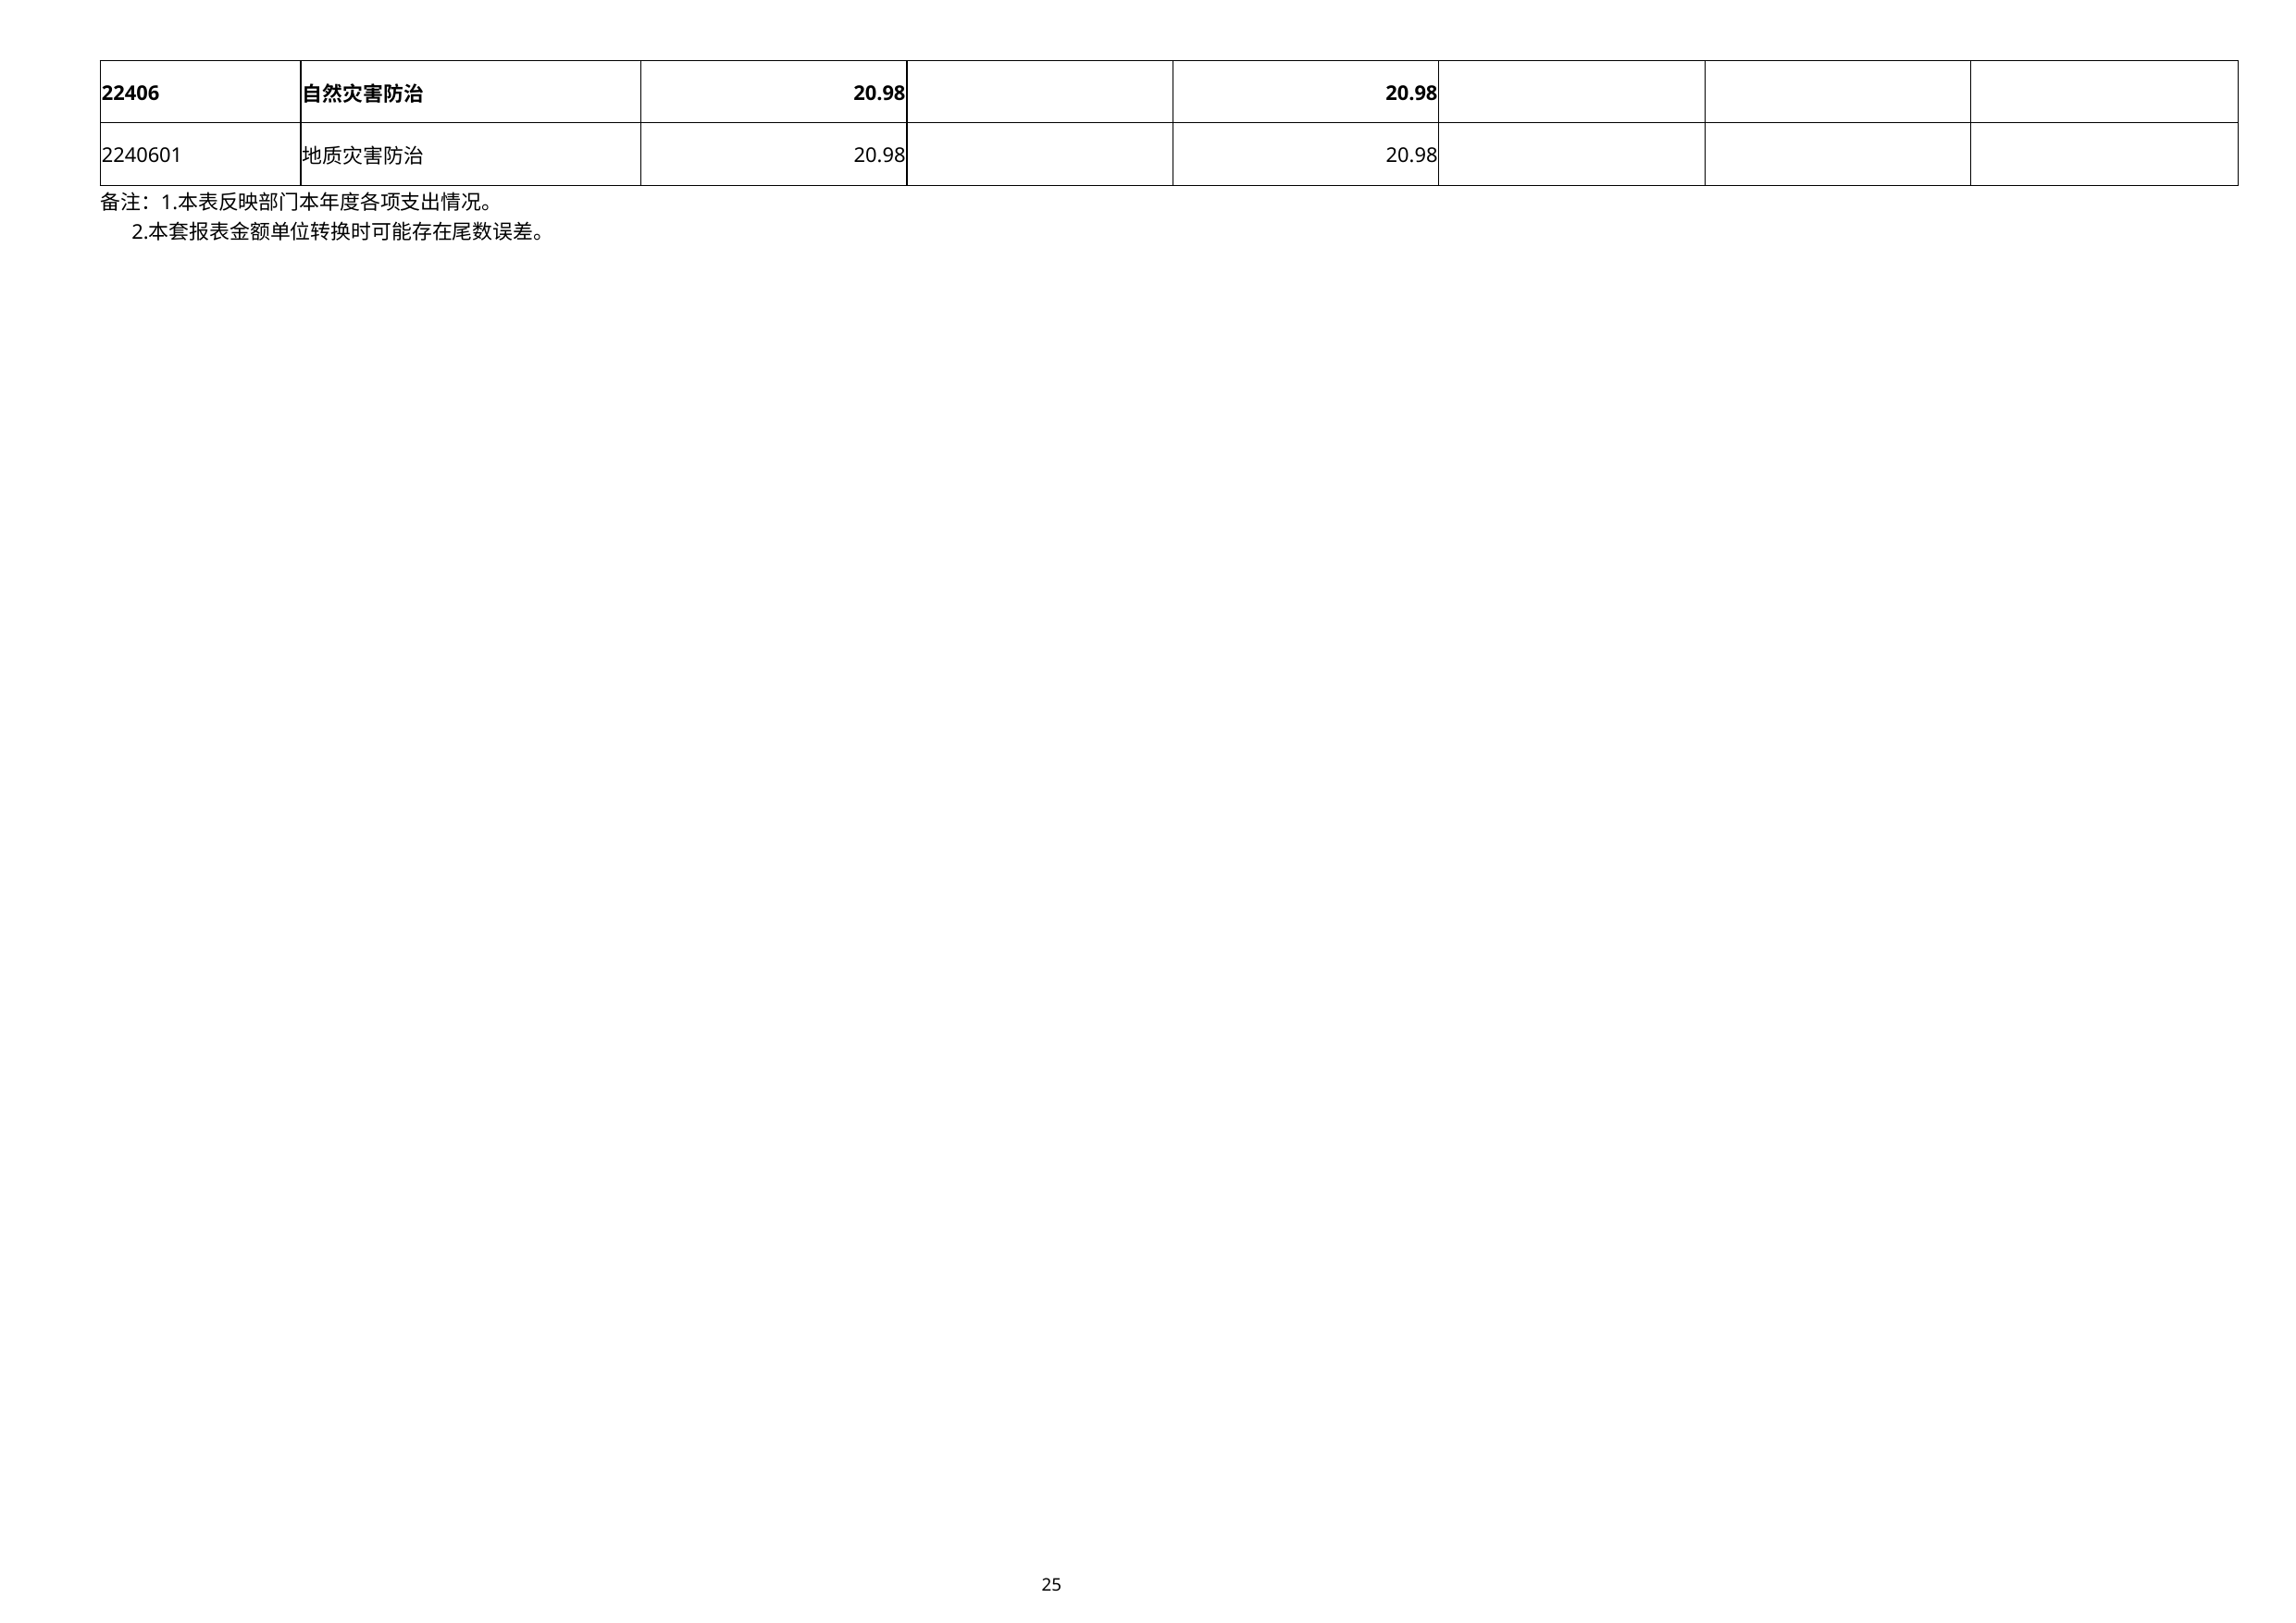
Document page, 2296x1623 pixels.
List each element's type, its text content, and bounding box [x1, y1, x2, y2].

table_cell [1971, 123, 2238, 185]
table_cell [1971, 61, 2238, 122]
table_cell [1439, 123, 1705, 185]
table_cell 22406 [101, 61, 300, 122]
table_cell 2240601 [101, 123, 300, 185]
table_cell 地质灾害防治 [302, 123, 640, 185]
table_cell [1706, 61, 1970, 122]
table_cell 自然灾害防治 [302, 61, 640, 122]
text 备注：1.本表反映部门本年度各项支出情况。 2.本套报表金额单位转换时可能存在尾数误差。 [100, 186, 2252, 336]
table_cell 20.98 [1173, 61, 1438, 122]
table_cell [908, 123, 1173, 185]
table_cell [1706, 123, 1970, 185]
table_cell 20.98 [641, 61, 906, 122]
table_cell 20.98 [1173, 123, 1438, 185]
table_cell 20.98 [641, 123, 906, 185]
table_cell [1439, 61, 1705, 122]
table_cell [908, 61, 1173, 122]
